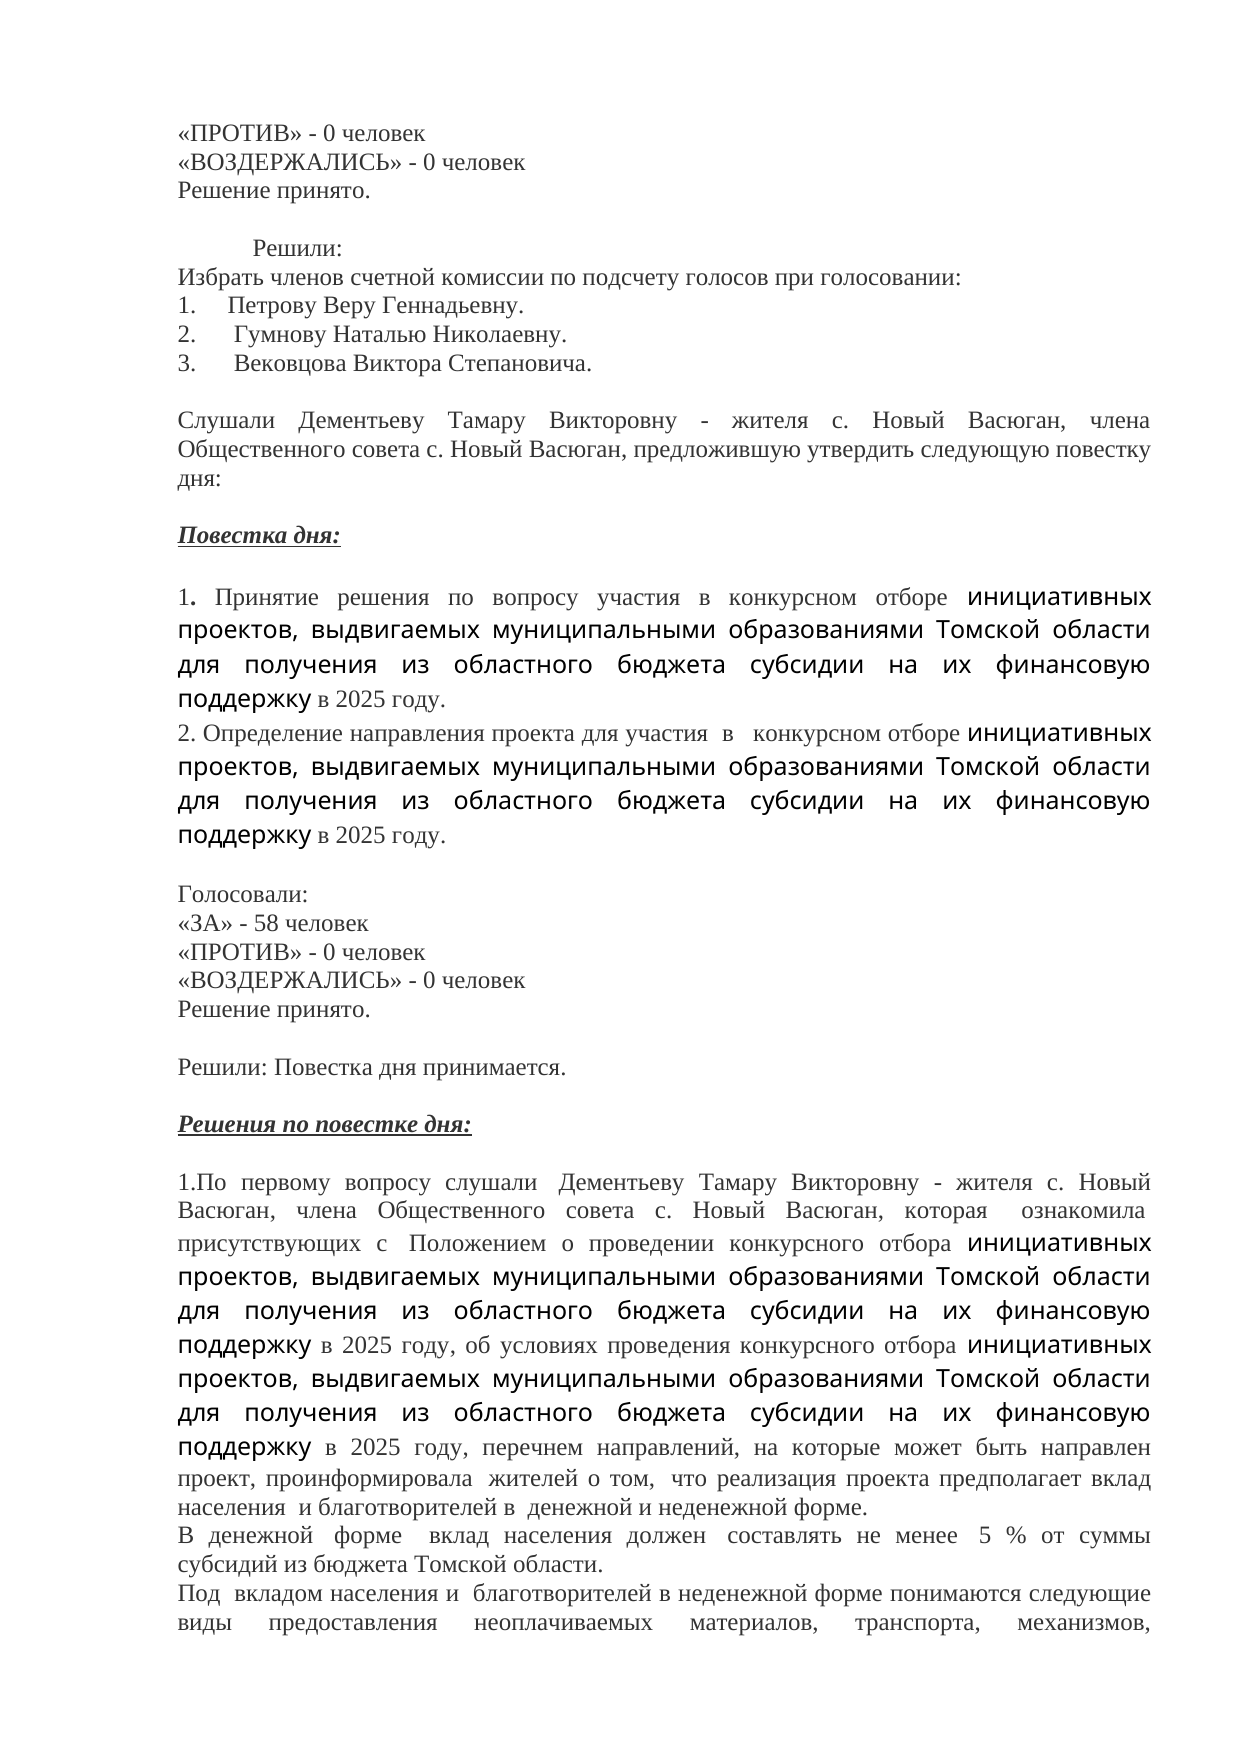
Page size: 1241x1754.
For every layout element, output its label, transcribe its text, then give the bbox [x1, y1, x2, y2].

text «ПРОТИВ» - 0 человек [177, 118, 1152, 147]
text Решения по повестке дня: [177, 1109, 1152, 1138]
text «ПРОТИВ» - 0 человек [177, 937, 1152, 966]
text Избрать членов счетной комиссии по подсчету голосов при голосовании: [177, 262, 1152, 291]
text 1. Принятие решения по вопросу участия в конкурсном отборе инициативных проектов, выдвигаемых муниципальными образованиями Томской области для получения из областного бюджета субсидии на их финансовую поддержку в 2025 году. [177, 578, 1152, 714]
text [177, 1578, 1152, 1635]
text Слушали Дементьеву Тамару Викторовну - жителя с. Новый Васюган, члена Общественного совета с. Новый Васюган, предложившую утвердить следующую повестку дня: [177, 406, 1152, 492]
text Решение принято. [177, 994, 1152, 1023]
text Решили: [177, 233, 1152, 262]
text «ВОЗДЕРЖАЛИСЬ» - 0 человек [177, 147, 1152, 176]
text 2. Гумнову Наталью Николаевну. [177, 319, 1152, 348]
text 1. Петрову Веру Геннадьевну. [177, 291, 1152, 319]
text 1.По первому вопросу слушали Дементьеву Тамару Викторовну - жителя с. Новый Васюган, члена Общественного совета с. Новый Васюган, которая ознакомила присутствующих с Положением о проведении конкурсного отбора инициативных проектов, выдвигаемых муниципальными образованиями Томской области для получения из областного бюджета субсидии на их финансовую поддержку в 2025 году, об условиях проведения конкурсного отбора инициативных проектов, выдвигаемых муниципальными образованиями Томской области для получения из областного бюджета субсидии на их финансовую поддержку в 2025 году, перечнем направлений, на которые может быть направлен проект, проинформировала жителей о том, что реализация проекта предполагает вклад населения и благотворителей в денежной и неденежной форме. [177, 1167, 1152, 1520]
text Решили: Повестка дня принимается. [177, 1052, 1152, 1081]
text Повестка дня: [177, 521, 1152, 549]
text Голосовали: [177, 879, 1152, 908]
text 3. Вековцова Виктора Степановича. [177, 348, 1152, 377]
text В денежной форме вклад населения должен составлять не менее 5 % от суммы субсидий из бюджета Томской области. [177, 1520, 1152, 1578]
text Решение принято. [177, 176, 1152, 204]
text 2. Определение направления проекта для участия в конкурсном отборе инициативных проектов, выдвигаемых муниципальными образованиями Томской области для получения из областного бюджета субсидии на их финансовую поддержку в 2025 году. [177, 714, 1152, 851]
text «ЗА» - 58 человек [177, 908, 1152, 937]
text «ВОЗДЕРЖАЛИСЬ» - 0 человек [177, 966, 1152, 994]
